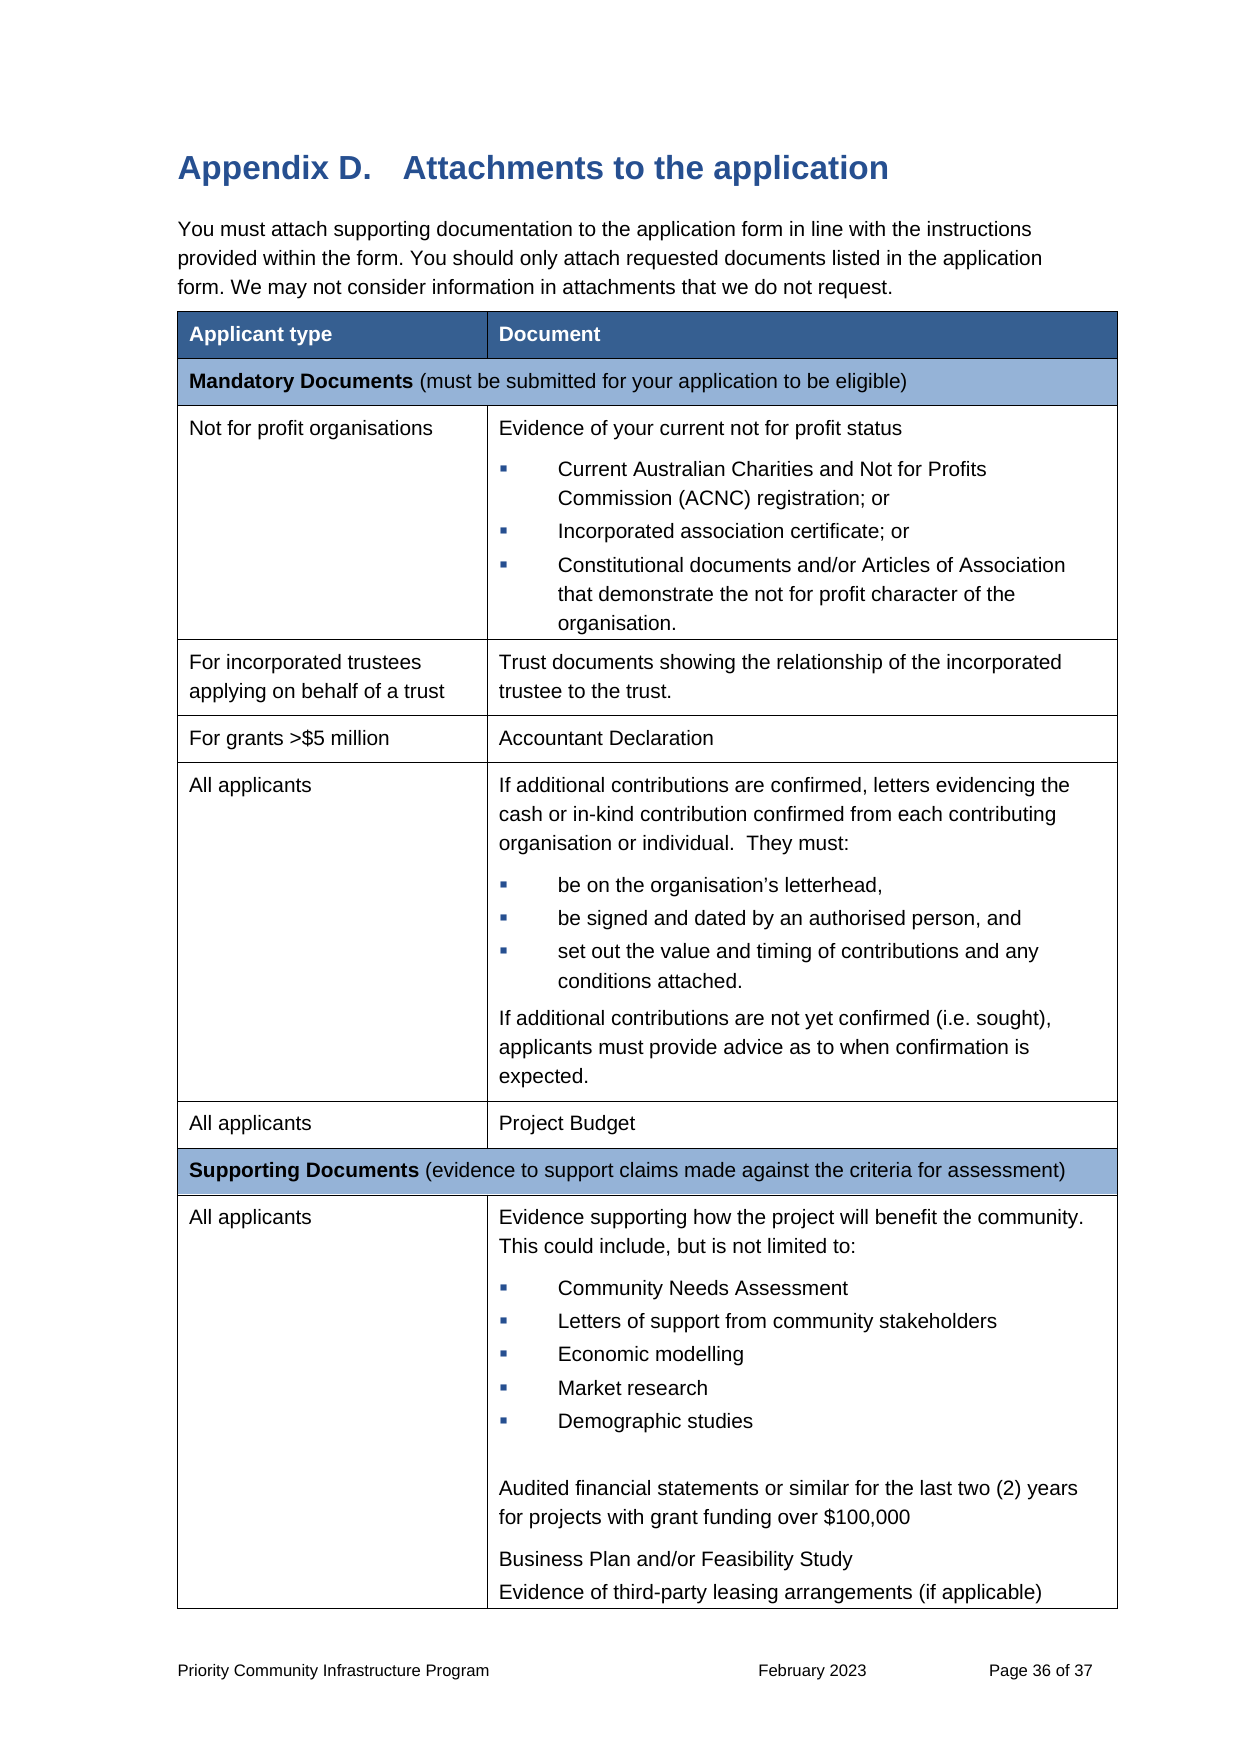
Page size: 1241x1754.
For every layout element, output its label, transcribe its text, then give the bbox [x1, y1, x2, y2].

text You must attach supporting documentation to the application form in line with the instructions provided within the form. You should only attach requested documents listed in the application form. We may not consider information in attachments that we do not request. [177, 211, 1092, 299]
table_cell All applicants [178, 1196, 487, 1608]
table_cell If additional contributions are confirmed, letters evidencing the cash or in-kind contribution confirmed from each contributing organisation or individual. They must: be on the organisation’s letterhead, be signed and dated by an authorised person, and set out the value and timing of contributions and any conditions attached. If additional contributions are not yet confirmed (i.e. sought), applicants must provide advice as to when confirmation is expected. [488, 763, 1117, 1101]
table_cell Not for profit organisations [178, 406, 487, 639]
table_header Document [488, 312, 1117, 358]
table_cell For grants >$5 million [178, 716, 487, 762]
table_cell For incorporated trustees applying on behalf of a trust [178, 640, 487, 715]
table_cell Mandatory Documents (must be submitted for your application to be eligible) [178, 359, 1117, 405]
table_cell Project Budget [488, 1102, 1117, 1148]
table_cell Supporting Documents (evidence to support claims made against the criteria for assessment) [178, 1149, 1117, 1194]
subtitle Attachments to the application [177, 148, 1092, 186]
table_cell Evidence of your current not for profit status Current Australian Charities and Not for Profits Commission (ACNC) registration; or Incorporated association certificate; or Constitutional documents and/or Articles of Association that demonstrate the not for profit character of the organisation. [488, 406, 1117, 639]
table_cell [488, 1196, 1117, 1608]
table_cell Trust documents showing the relationship of the incorporated trustee to the trust. [488, 640, 1117, 715]
table_cell All applicants [178, 1102, 487, 1148]
table_header Applicant type [178, 312, 487, 358]
table_cell Accountant Declaration [488, 716, 1117, 762]
table_cell All applicants [178, 763, 487, 1101]
